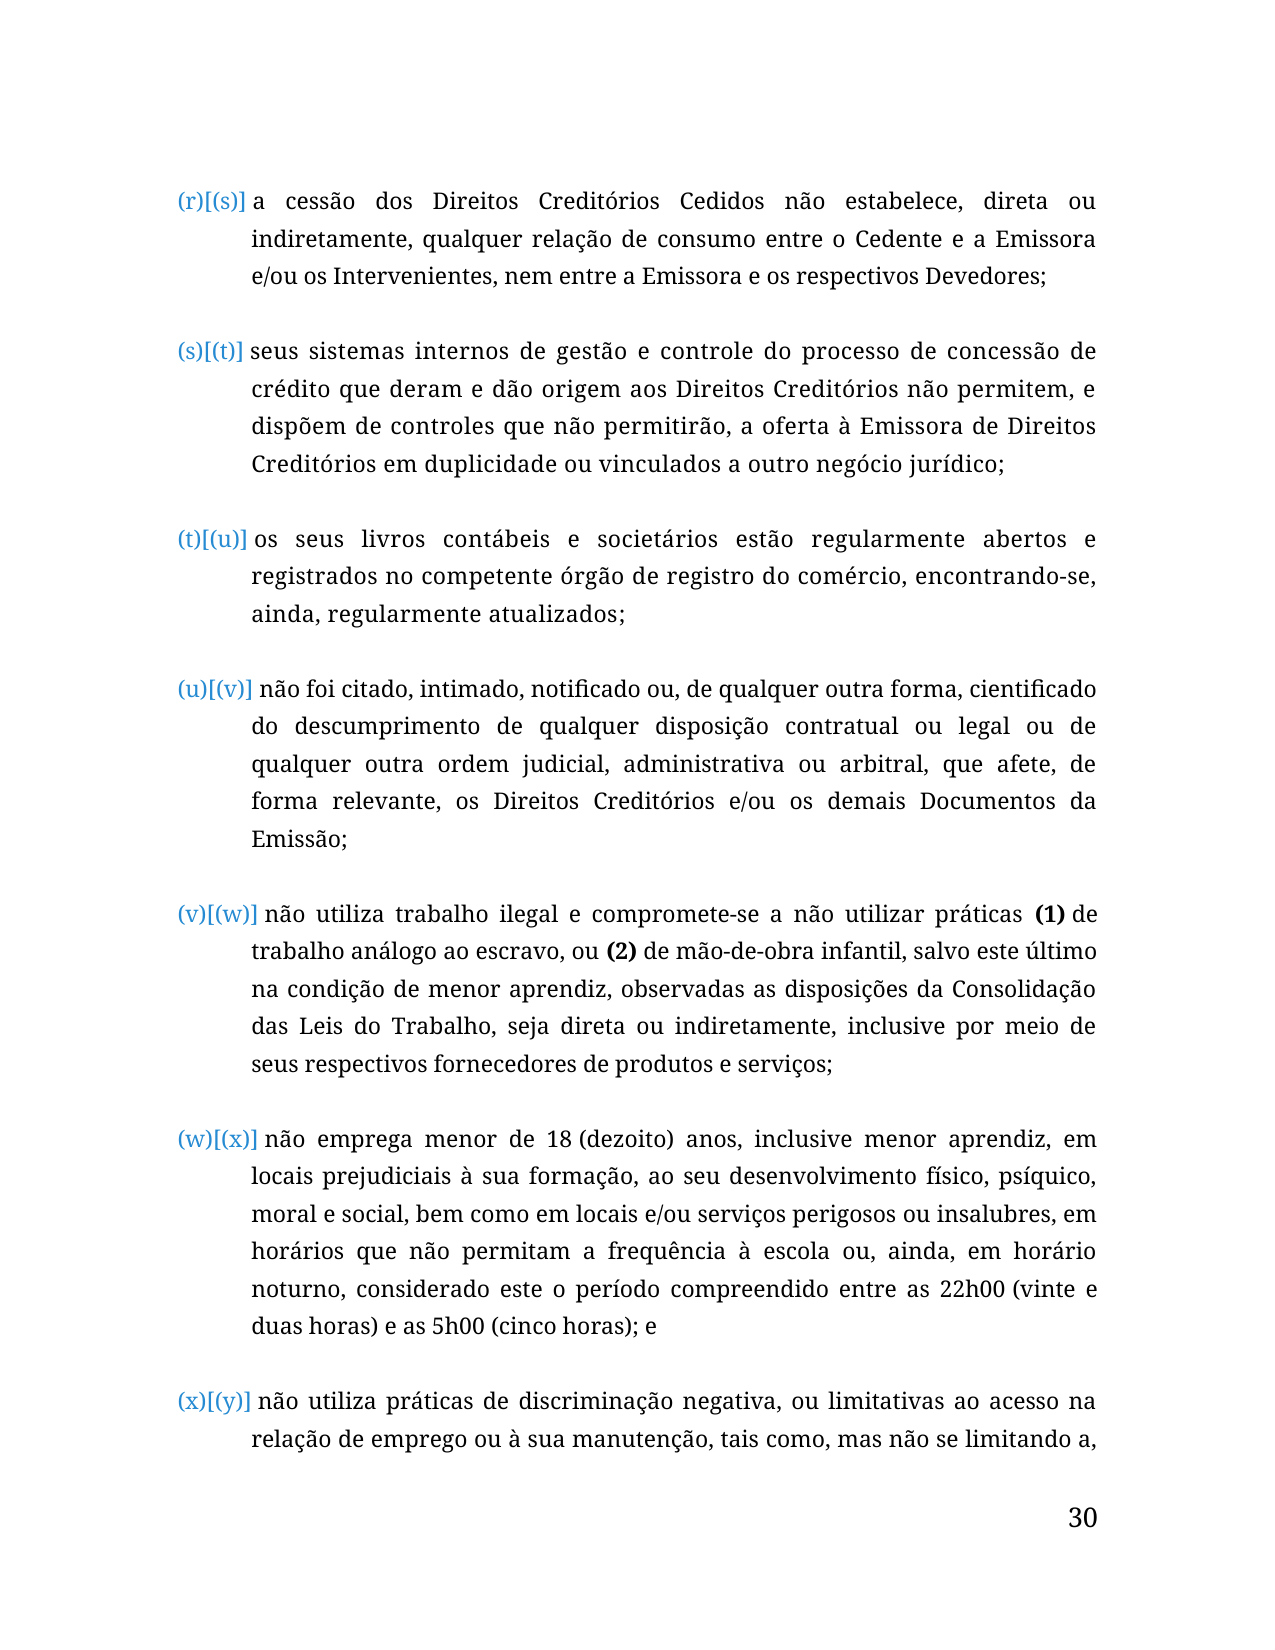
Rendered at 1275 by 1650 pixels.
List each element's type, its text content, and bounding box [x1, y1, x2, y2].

list seus sistemas internos de gestão e controle do processo de concessão de crédito que deram e dão origem aos Direitos Creditórios não permitem, e dispõem de controles que não permitirão, a oferta à Emissora de Direitos Creditórios em duplicidade ou vinculados a outro negócio jurídico; [177, 335, 1098, 479]
list a cessão dos Direitos Creditórios Cedidos não estabelece, direta ou indiretamente, qualquer relação de consumo entre o Cedente e a Emissora e/ou os Intervenientes, nem entre a Emissora e os respectivos Devedores; [177, 185, 1098, 291]
list os seus livros contábeis e societários estão regularmente abertos e registrados no competente órgão de registro do comércio, encontrando-se, ainda, regularmente atualizados; [177, 523, 1098, 629]
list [177, 1385, 1098, 1454]
list não emprega menor de 18 (dezoito) anos, inclusive menor aprendiz, em locais prejudiciais à sua formação, ao seu desenvolvimento físico, psíquico, moral e social, bem como em locais e/ou serviços perigosos ou insalubres, em horários que não permitam a frequência à escola ou, ainda, em horário noturno, considerado este o período compreendido entre as 22h00 (vinte e duas horas) e as 5h00 (cinco horas); e [177, 1123, 1098, 1341]
list não utiliza trabalho ilegal e compromete-se a não utilizar práticas (1) de trabalho análogo ao escravo, ou (2) de mão-de-obra infantil, salvo este último na condição de menor aprendiz, observadas as disposições da Consolidação das Leis do Trabalho, seja direta ou indiretamente, inclusive por meio de seus respectivos fornecedores de produtos e serviços; [177, 898, 1098, 1079]
list não foi citado, intimado, notificado ou, de qualquer outra forma, cientificado do descumprimento de qualquer disposição contratual ou legal ou de qualquer outra ordem judicial, administrativa ou arbitral, que afete, de forma relevante, os Direitos Creditórios e/ou os demais Documentos da Emissão; [177, 673, 1098, 854]
